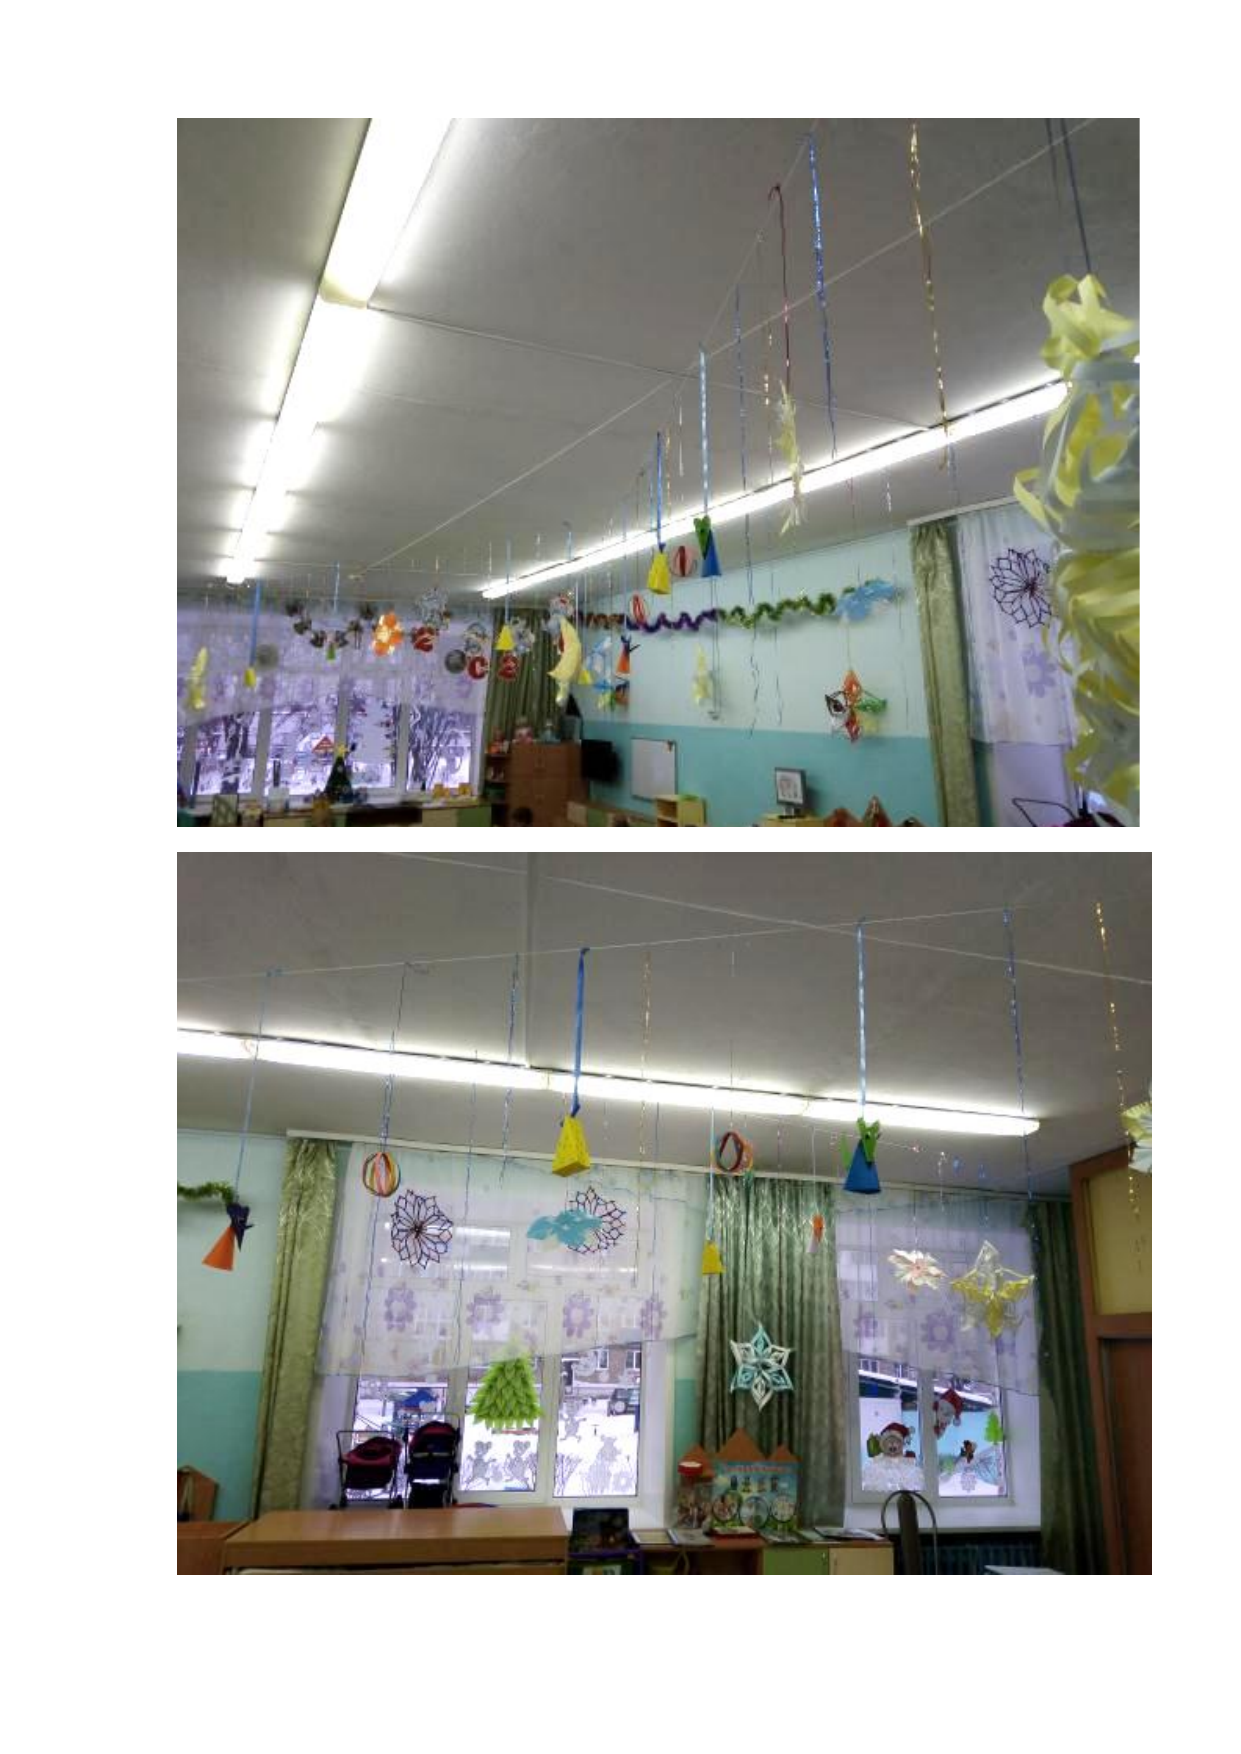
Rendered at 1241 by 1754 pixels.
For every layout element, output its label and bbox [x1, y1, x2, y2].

picture [177, 118, 1140, 827]
picture [177, 852, 1152, 1575]
